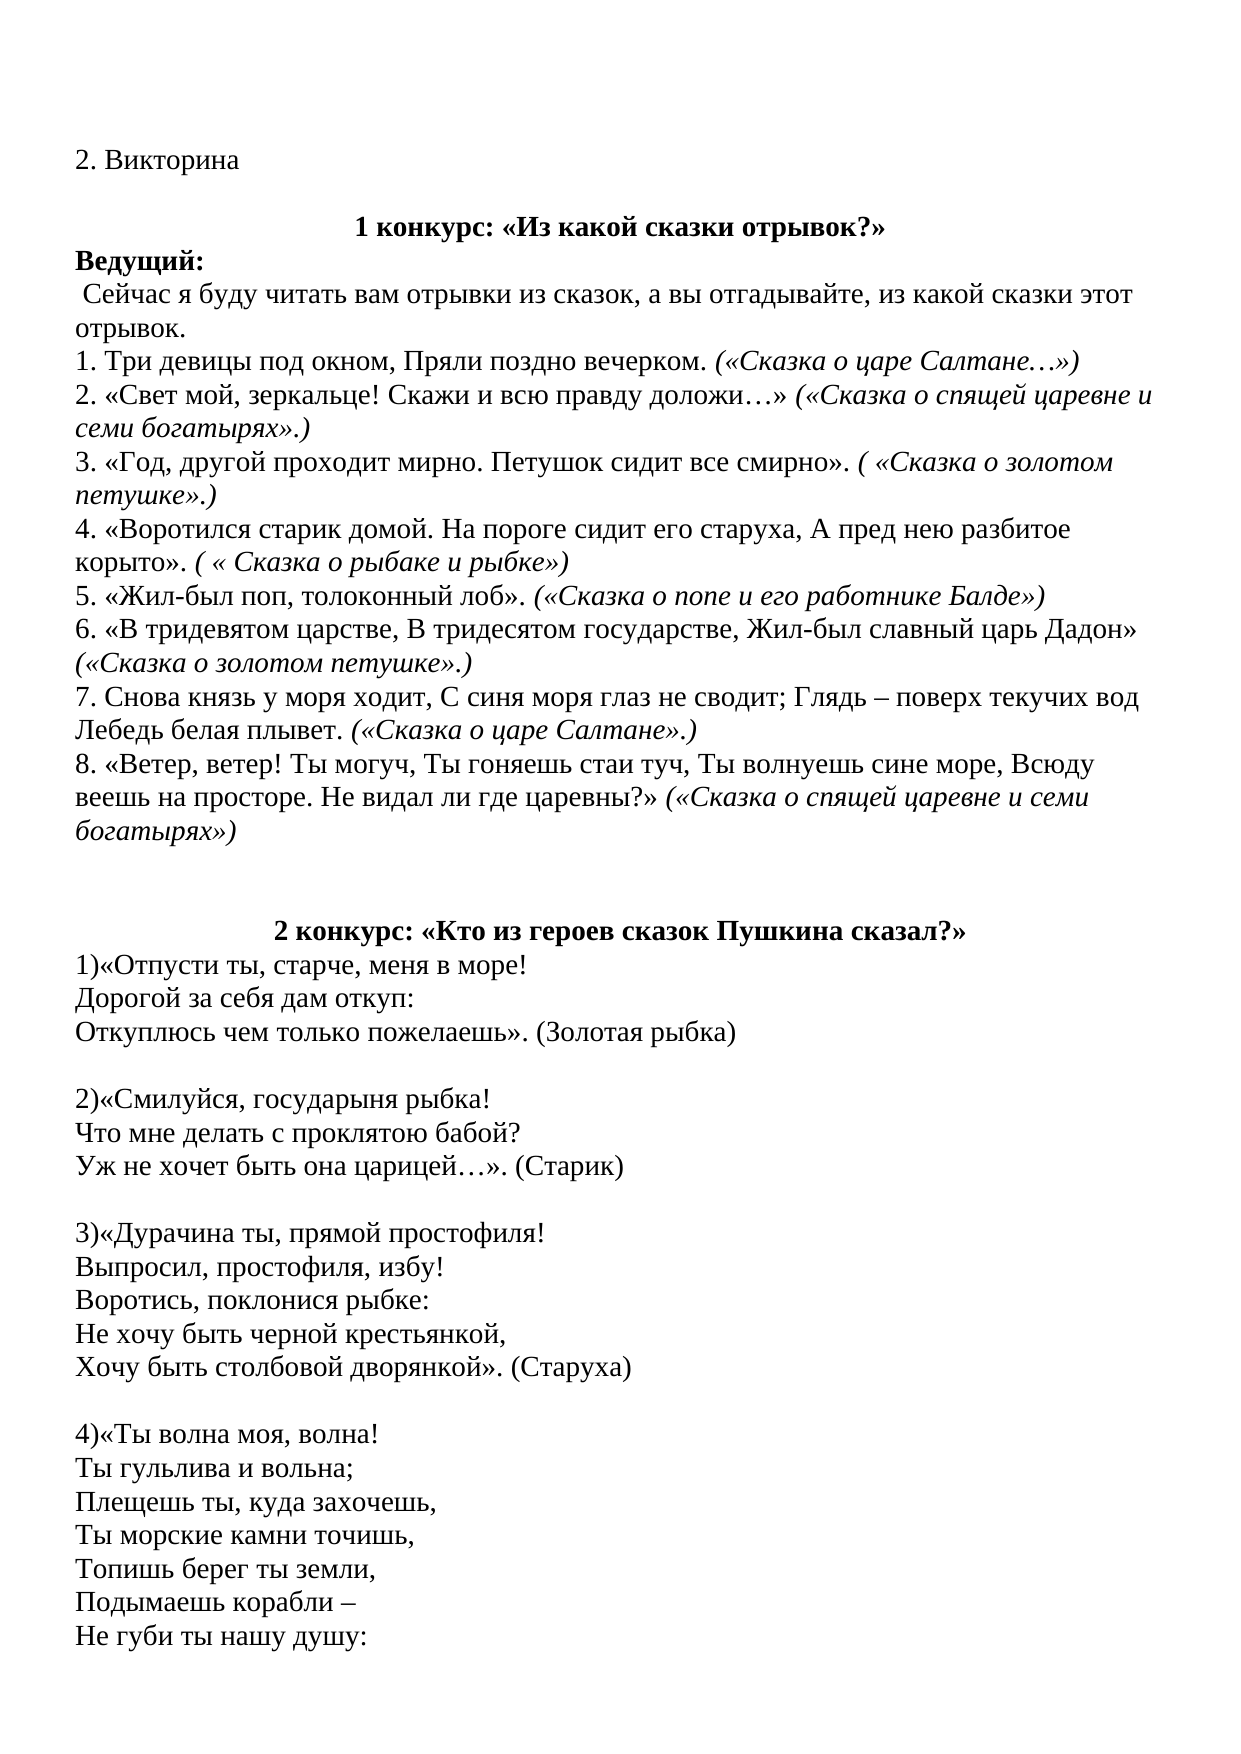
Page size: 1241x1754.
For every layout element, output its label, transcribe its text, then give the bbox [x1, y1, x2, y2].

text 2 конкурс: «Кто из героев сказок Пушкина сказал?» [75, 913, 1165, 947]
text Дорогой за себя дам откуп: [75, 981, 1165, 1014]
text 1)«Отпусти ты, старче, меня в море! [75, 947, 1165, 981]
text Подымаешь корабли – [75, 1584, 1165, 1618]
text Ты морские камни точишь, [75, 1517, 1165, 1551]
text Сейчас я буду читать вам отрывки из сказок, а вы отгадывайте, из какой сказки этот отрывок. 1. Три девицы под окном, Пряли поздно вечерком. («Сказка о царе Салтане…») 2. «Свет мой, зеркальце! Скажи и всю правду доложи…» («Сказка о спящей царевне и семи богатырях».) 3. «Год, другой проходит мирно. Петушок сидит все смирно». ( «Сказка о золотом петушке».) 4. «Воротился старик домой. На пороге сидит его старуха, А пред нею разбитое корыто». ( « Сказка о рыбаке и рыбке») 5. «Жил-был поп, толоконный лоб». («Сказка о попе и его работнике Балде») 6. «В тридевятом царстве, В тридесятом государстве, Жил-был славный царь Дадон» («Сказка о золотом петушке».) 7. Снова князь у моря ходит, С синя моря глаз не сводит; Глядь – поверх текучих вод Лебедь белая плывет. («Сказка о царе Салтане».) 8. «Ветер, ветер! Ты могуч, Ты гоняешь стаи туч, Ты волнуешь сине море, Всюду веешь на просторе. Не видал ли где царевны?» («Сказка о спящей царевне и семи богатырях») [75, 276, 1165, 846]
text Откуплюсь чем только пожелаешь». (Золотая рыбка) [75, 1014, 1165, 1048]
text 4)«Ты волна моя, волна! [75, 1417, 1165, 1450]
text Уж не хочет быть она царицей…». (Старик) [75, 1148, 1165, 1182]
text Что мне делать с проклятою бабой? [75, 1115, 1165, 1148]
text Не губи ты нашу душу: [75, 1618, 1165, 1651]
text 3)«Дурачина ты, прямой простофиля! [75, 1215, 1165, 1249]
text 1 конкурс: «Из какой сказки отрывок?» [75, 209, 1165, 243]
text Ты гульлива и вольна; [75, 1450, 1165, 1484]
text Хочу быть столбовой дворянкой». (Старуха) [75, 1349, 1165, 1383]
text 2)«Смилуйся, государыня рыбка! [75, 1081, 1165, 1115]
text Плещешь ты, куда захочешь, [75, 1484, 1165, 1517]
text Воротись, поклонися рыбке: [75, 1282, 1165, 1316]
text Топишь берег ты земли, [75, 1551, 1165, 1584]
text Выпросил, простофиля, избу! [75, 1249, 1165, 1282]
text Ведущий: [75, 243, 1165, 276]
text 2. Викторина [75, 142, 1165, 176]
text Не хочу быть черной крестьянкой, [75, 1316, 1165, 1349]
